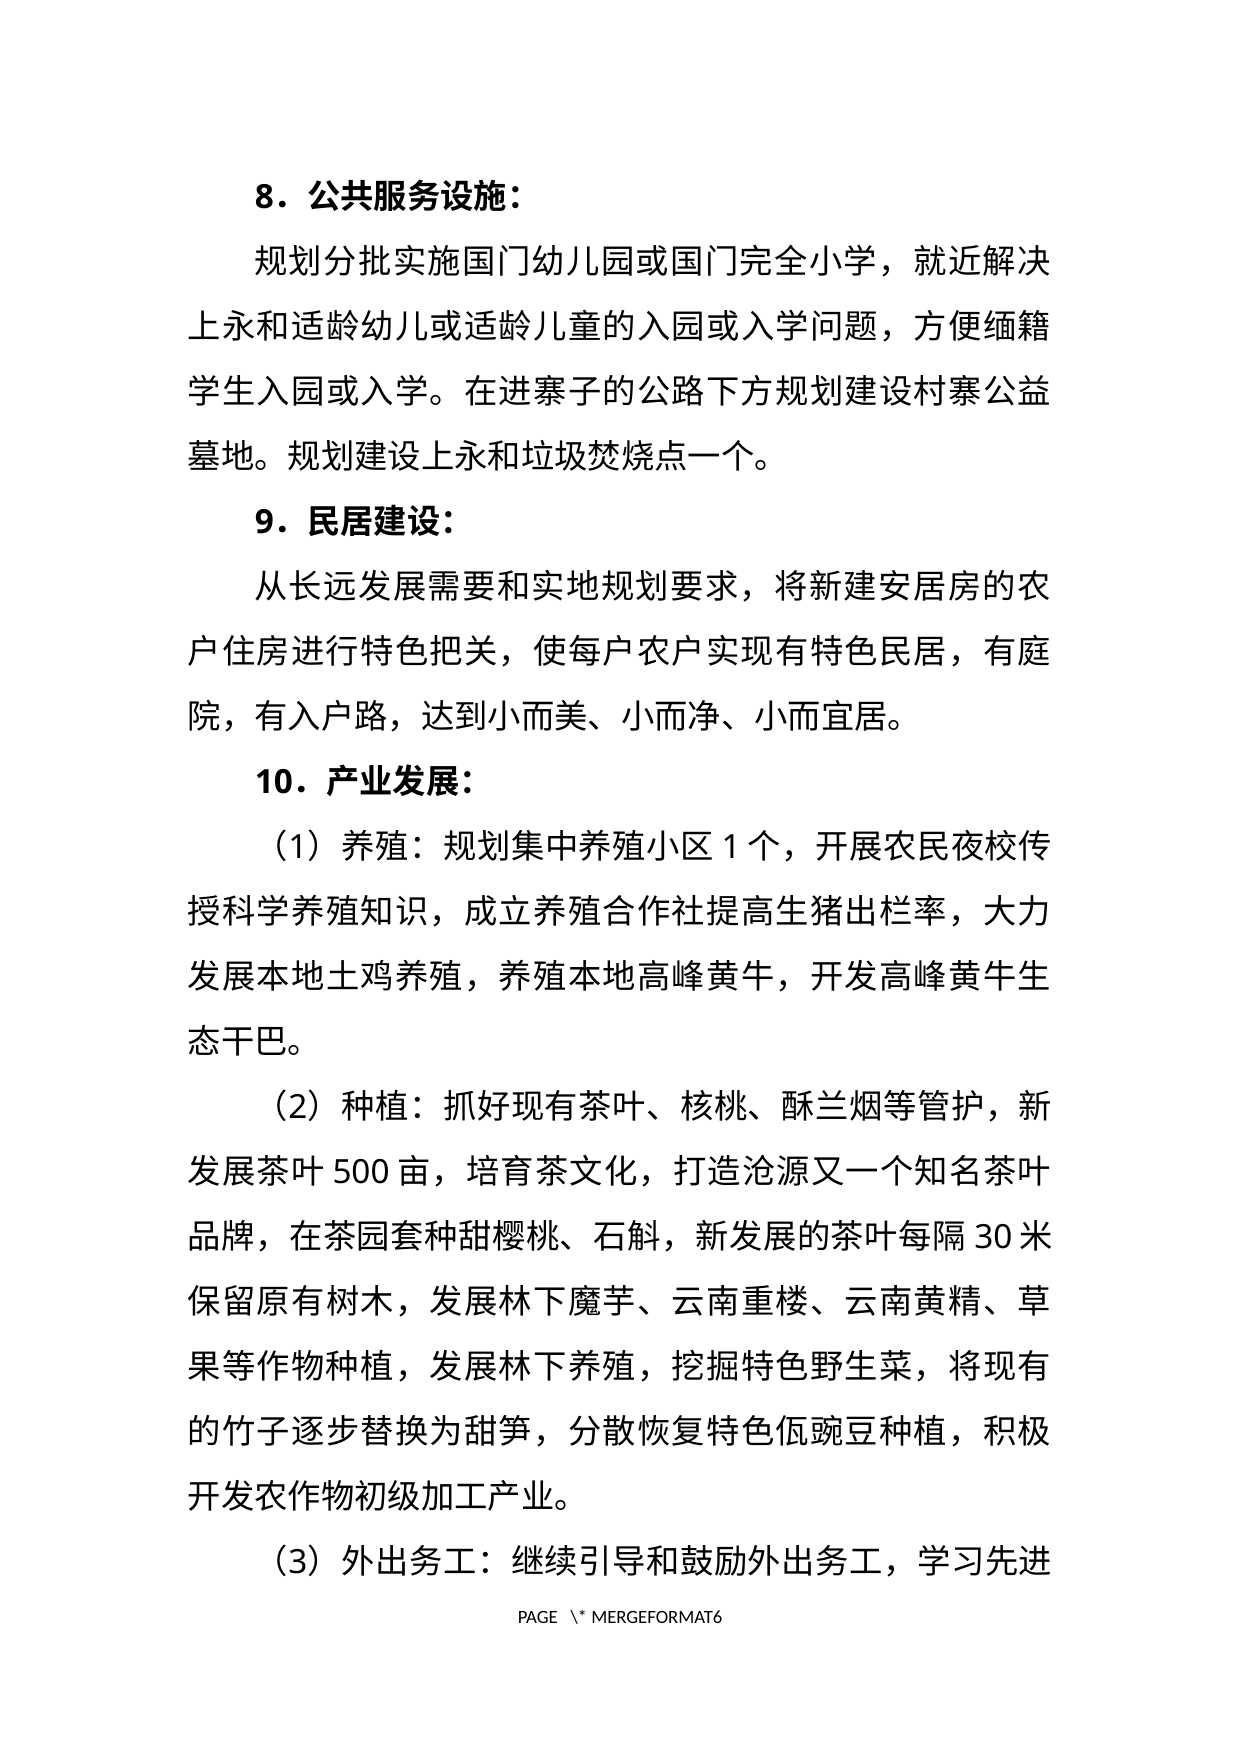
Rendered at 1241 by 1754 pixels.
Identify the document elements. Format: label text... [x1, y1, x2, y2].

text （2）种植：抓好现有茶叶、核桃、酥兰烟等管护，新发展茶叶500亩，培育茶文化，打造沧源又一个知名茶叶品牌，在茶园套种甜樱桃、石斛，新发展的茶叶每隔30米保留原有树木，发展林下魔芋、云南重楼、云南黄精、草果等作物种植，发展林下养殖，挖掘特色野生菜，将现有的竹子逐步替换为甜笋，分散恢复特色佤豌豆种植，积极开发农作物初级加工产业。 [187, 1072, 1053, 1527]
text 9．民居建设： [187, 487, 1053, 552]
text （1）养殖：规划集中养殖小区1个，开展农民夜校传授科学养殖知识，成立养殖合作社提高生猪出栏率，大力发展本地土鸡养殖，养殖本地高峰黄牛，开发高峰黄牛生态干巴。 [187, 812, 1053, 1072]
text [187, 1527, 1053, 1592]
text 8．公共服务设施： [187, 162, 1053, 227]
text 10．产业发展： [187, 747, 1053, 812]
text 规划分批实施国门幼儿园或国门完全小学，就近解决上永和适龄幼儿或适龄儿童的入园或入学问题，方便缅籍学生入园或入学。在进寨子的公路下方规划建设村寨公益墓地。规划建设上永和垃圾焚烧点一个。 [187, 227, 1053, 487]
text 从长远发展需要和实地规划要求，将新建安居房的农户住房进行特色把关，使每户农户实现有特色民居，有庭院，有入户路，达到小而美、小而净、小而宜居。 [187, 552, 1053, 747]
